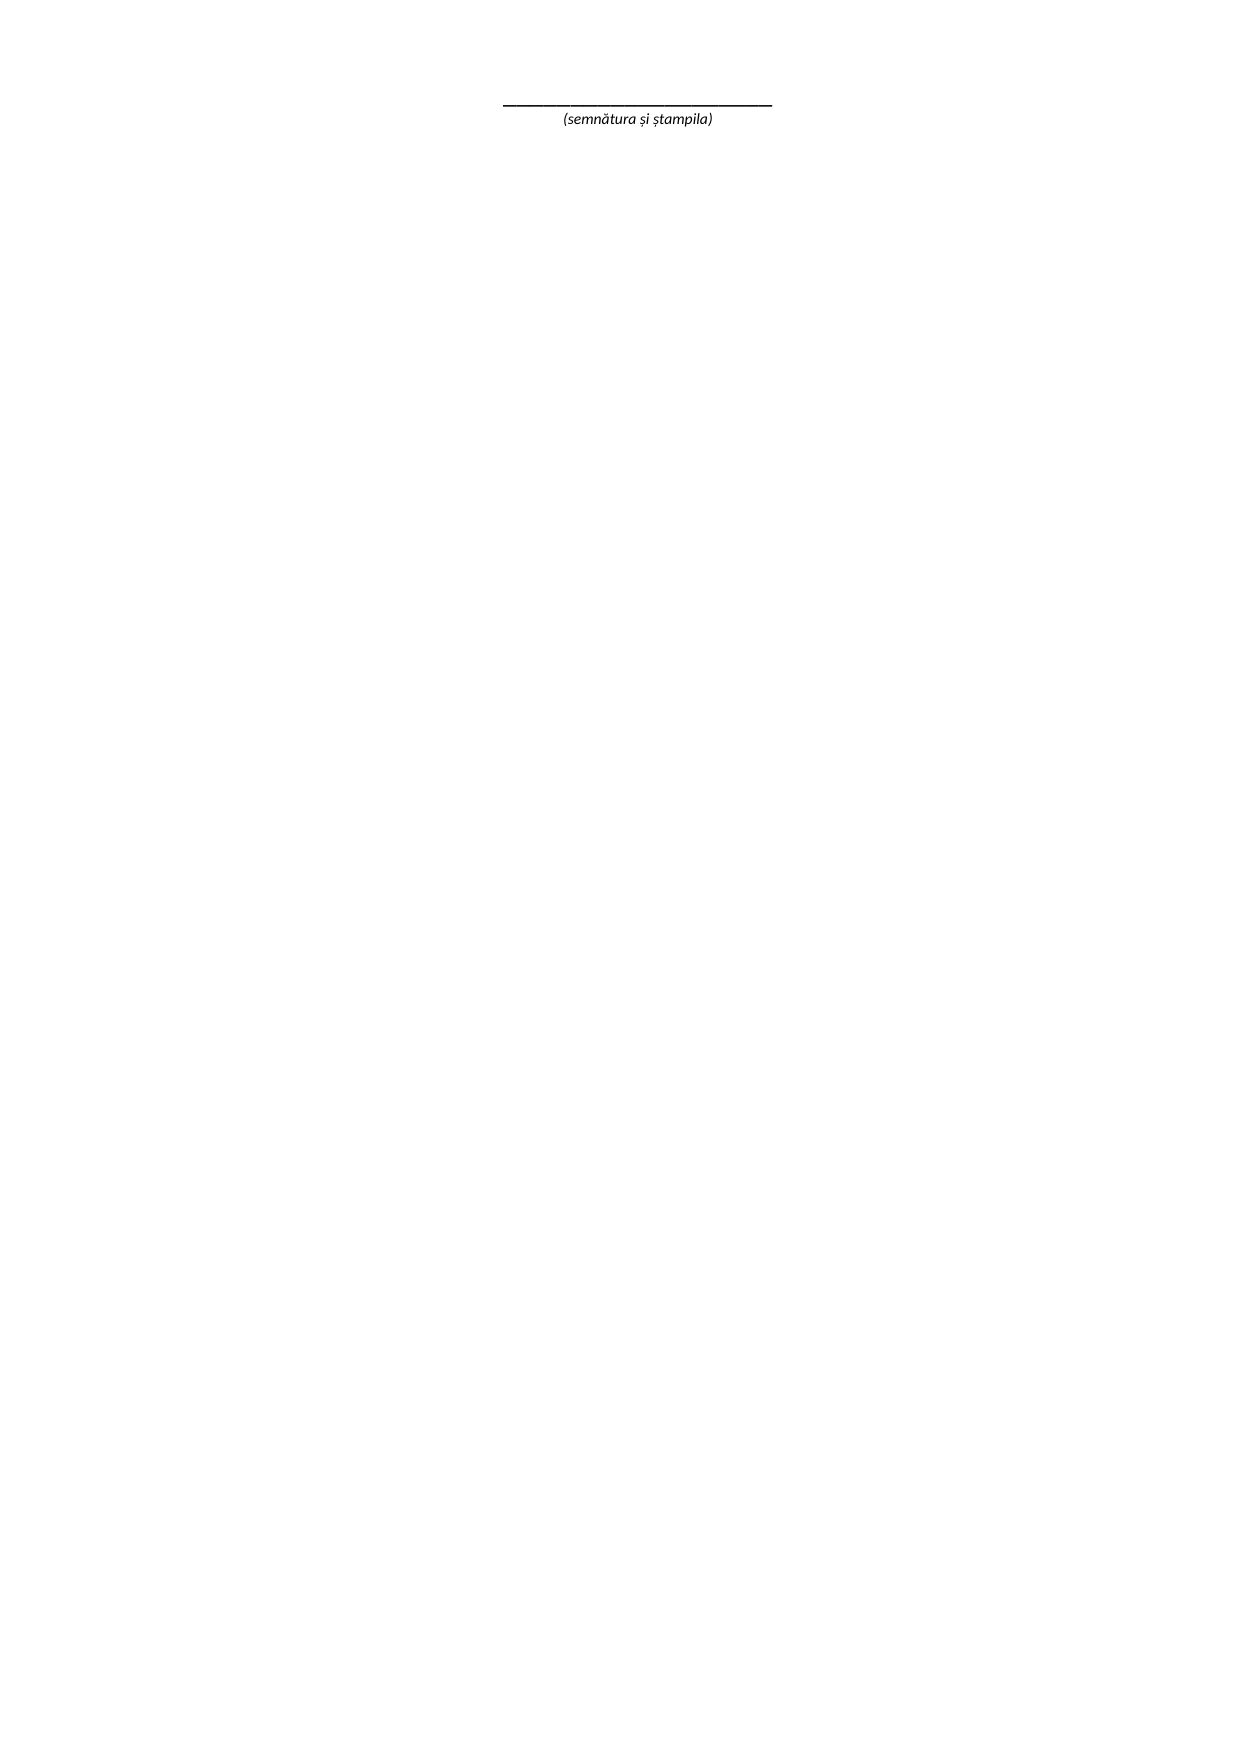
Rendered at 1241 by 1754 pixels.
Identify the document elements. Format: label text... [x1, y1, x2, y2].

text ____________________ [118, 77, 1157, 110]
text (semnătura şi ştampila) [118, 110, 1157, 143]
